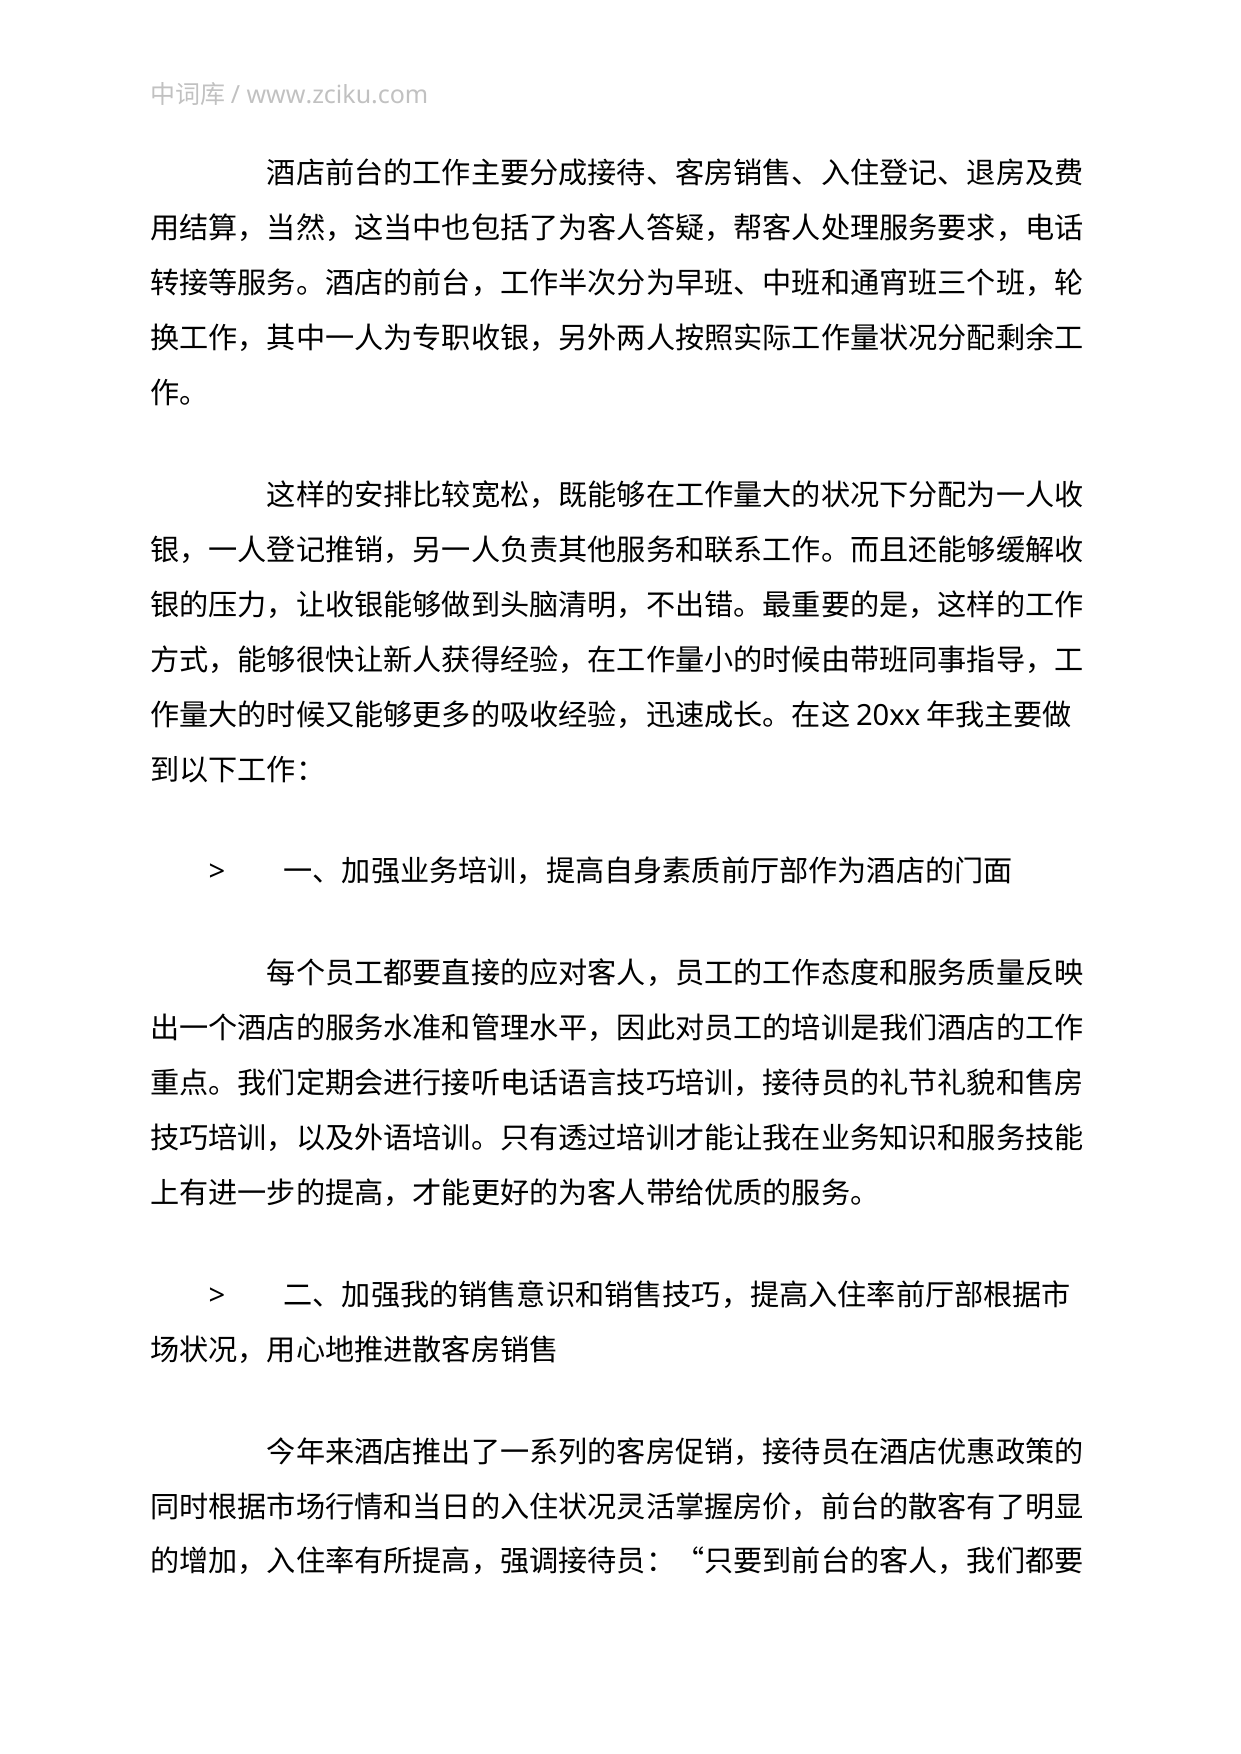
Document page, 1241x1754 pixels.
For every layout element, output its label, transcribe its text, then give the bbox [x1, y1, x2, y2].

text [150, 1428, 1090, 1580]
text > 一、加强业务培训，提高自身素质前厅部作为酒店的门面 [150, 848, 1090, 890]
text > 二、加强我的销售意识和销售技巧，提高入住率前厅部根据市场状况，用心地推进散客房销售 [150, 1271, 1090, 1369]
text 酒店前台的工作主要分成接待、客房销售、入住登记、退房及费用结算，当然，这当中也包括了为客人答疑，帮客人处理服务要求，电话转接等服务。酒店的前台，工作半次分为早班、中班和通宵班三个班，轮换工作，其中一人为专职收银，另外两人按照实际工作量状况分配剩余工作。 [150, 150, 1090, 412]
text 这样的安排比较宽松，既能够在工作量大的状况下分配为一人收银，一人登记推销，另一人负责其他服务和联系工作。而且还能够缓解收银的压力，让收银能够做到头脑清明，不出错。最重要的是，这样的工作方式，能够很快让新人获得经验，在工作量小的时候由带班同事指导，工作量大的时候又能够更多的吸收经验，迅速成长。在这20xx年我主要做到以下工作： [150, 471, 1090, 788]
text 每个员工都要直接的应对客人，员工的工作态度和服务质量反映出一个酒店的服务水准和管理水平，因此对员工的培训是我们酒店的工作重点。我们定期会进行接听电话语言技巧培训，接待员的礼节礼貌和售房技巧培训，以及外语培训。只有透过培训才能让我在业务知识和服务技能上有进一步的提高，才能更好的为客人带给优质的服务。 [150, 950, 1090, 1212]
